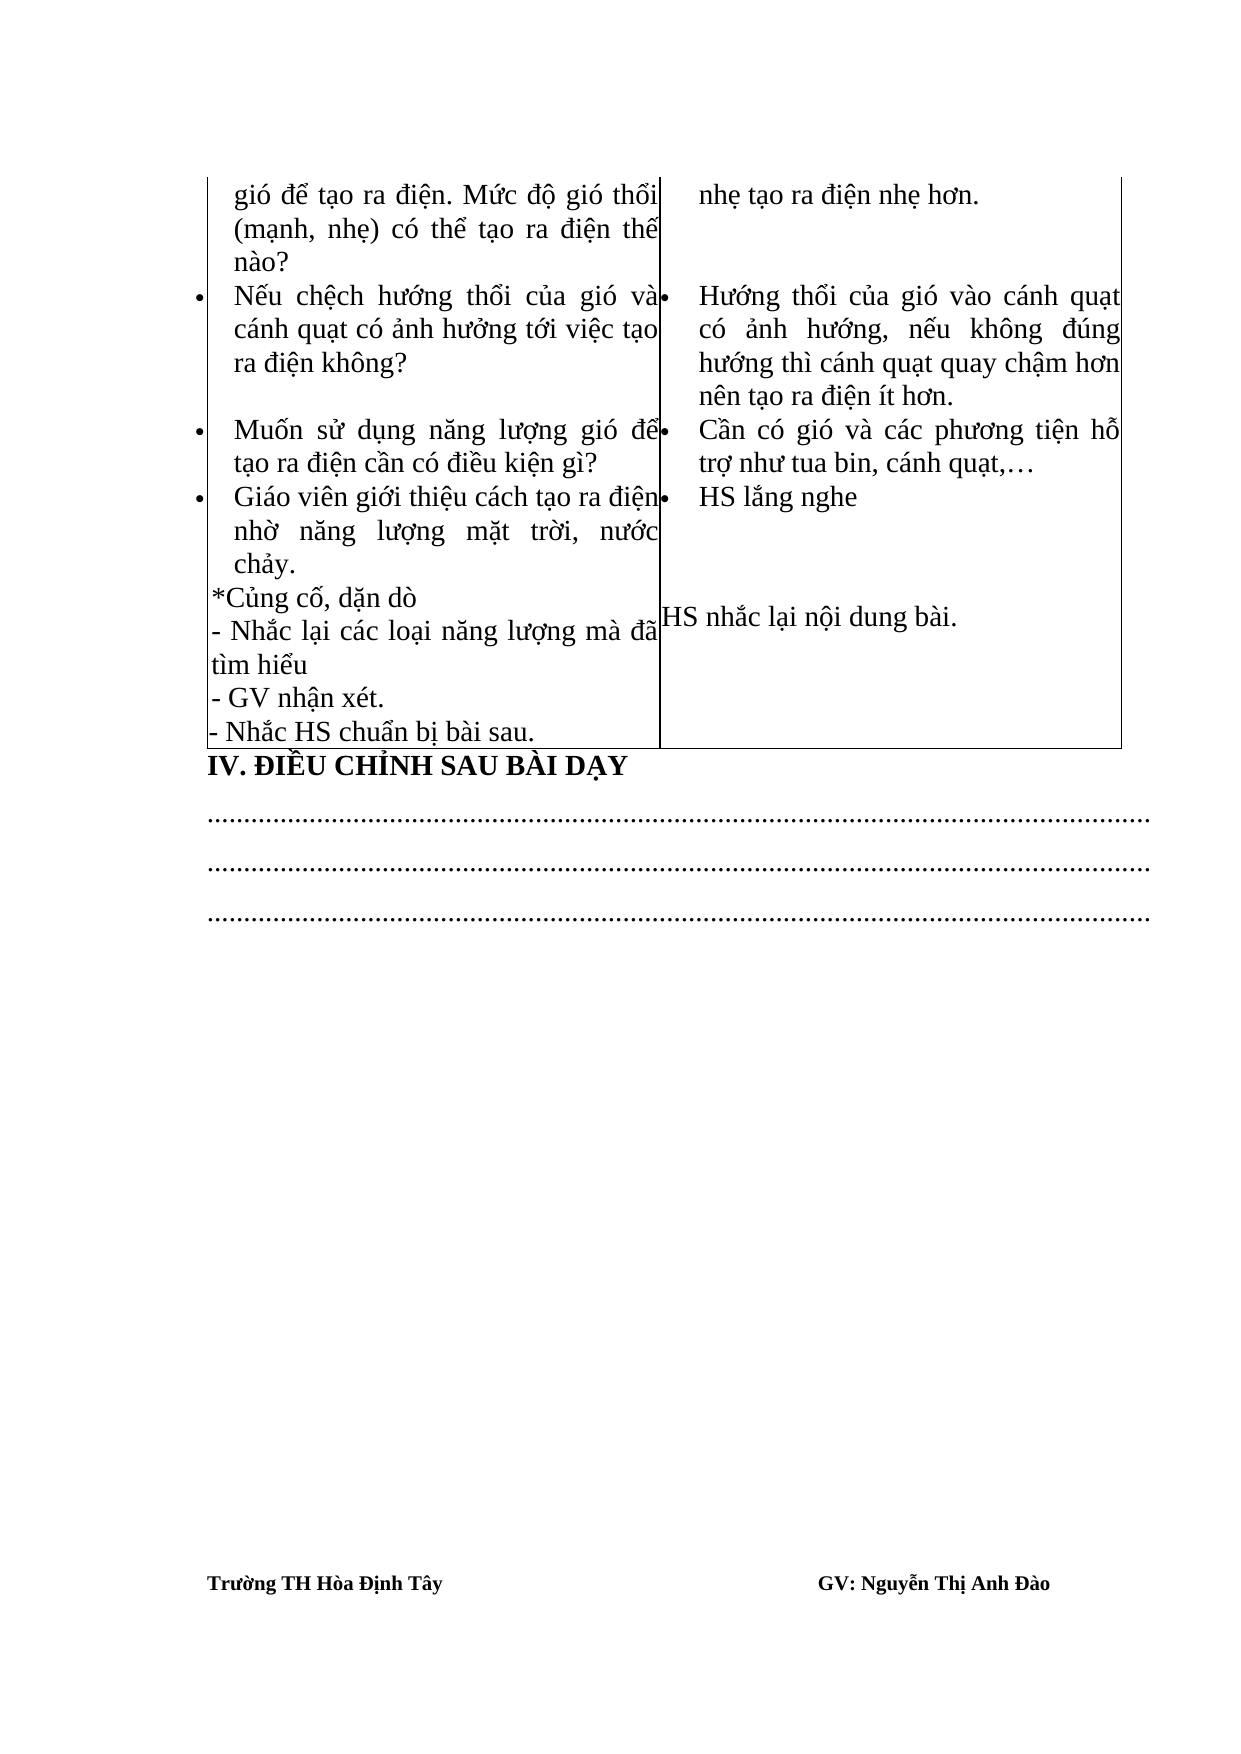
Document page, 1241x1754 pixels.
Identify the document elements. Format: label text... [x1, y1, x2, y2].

table_cell Giáo viên giới thiệu cách tạo ra điện nhờ năng lượng mặt trời, nước chảy. *Củng cố, dặn dò - Nhắc lại các loại năng lượng mà đã tìm hiểu - GV nhận xét. - Nhắc HS chuẩn bị bài sau. [208, 479, 659, 747]
text IV. ĐIỀU CHỈNH SAU BÀI DẠY [207, 749, 1122, 782]
table_cell Cần có gió và các phương tiện hỗ trợ như tua bin, cánh quạt,… [661, 412, 1121, 479]
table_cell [208, 177, 659, 278]
table_cell Hướng thổi của gió vào cánh quạt có ảnh hướng, nếu không đúng hướng thì cánh quạt quay chậm hơn nên tạo ra điện ít hơn. [661, 278, 1121, 412]
table_cell Muốn sử dụng năng lượng gió để tạo ra điện cần có điều kiện gì? [208, 412, 659, 479]
table_cell HS lắng nghe HS nhắc lại nội dung bài. [661, 479, 1121, 747]
table_cell Nếu chệch hướng thổi của gió và cánh quạt có ảnh hưởng tới việc tạo ra điện không? [208, 278, 659, 412]
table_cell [661, 177, 1121, 278]
